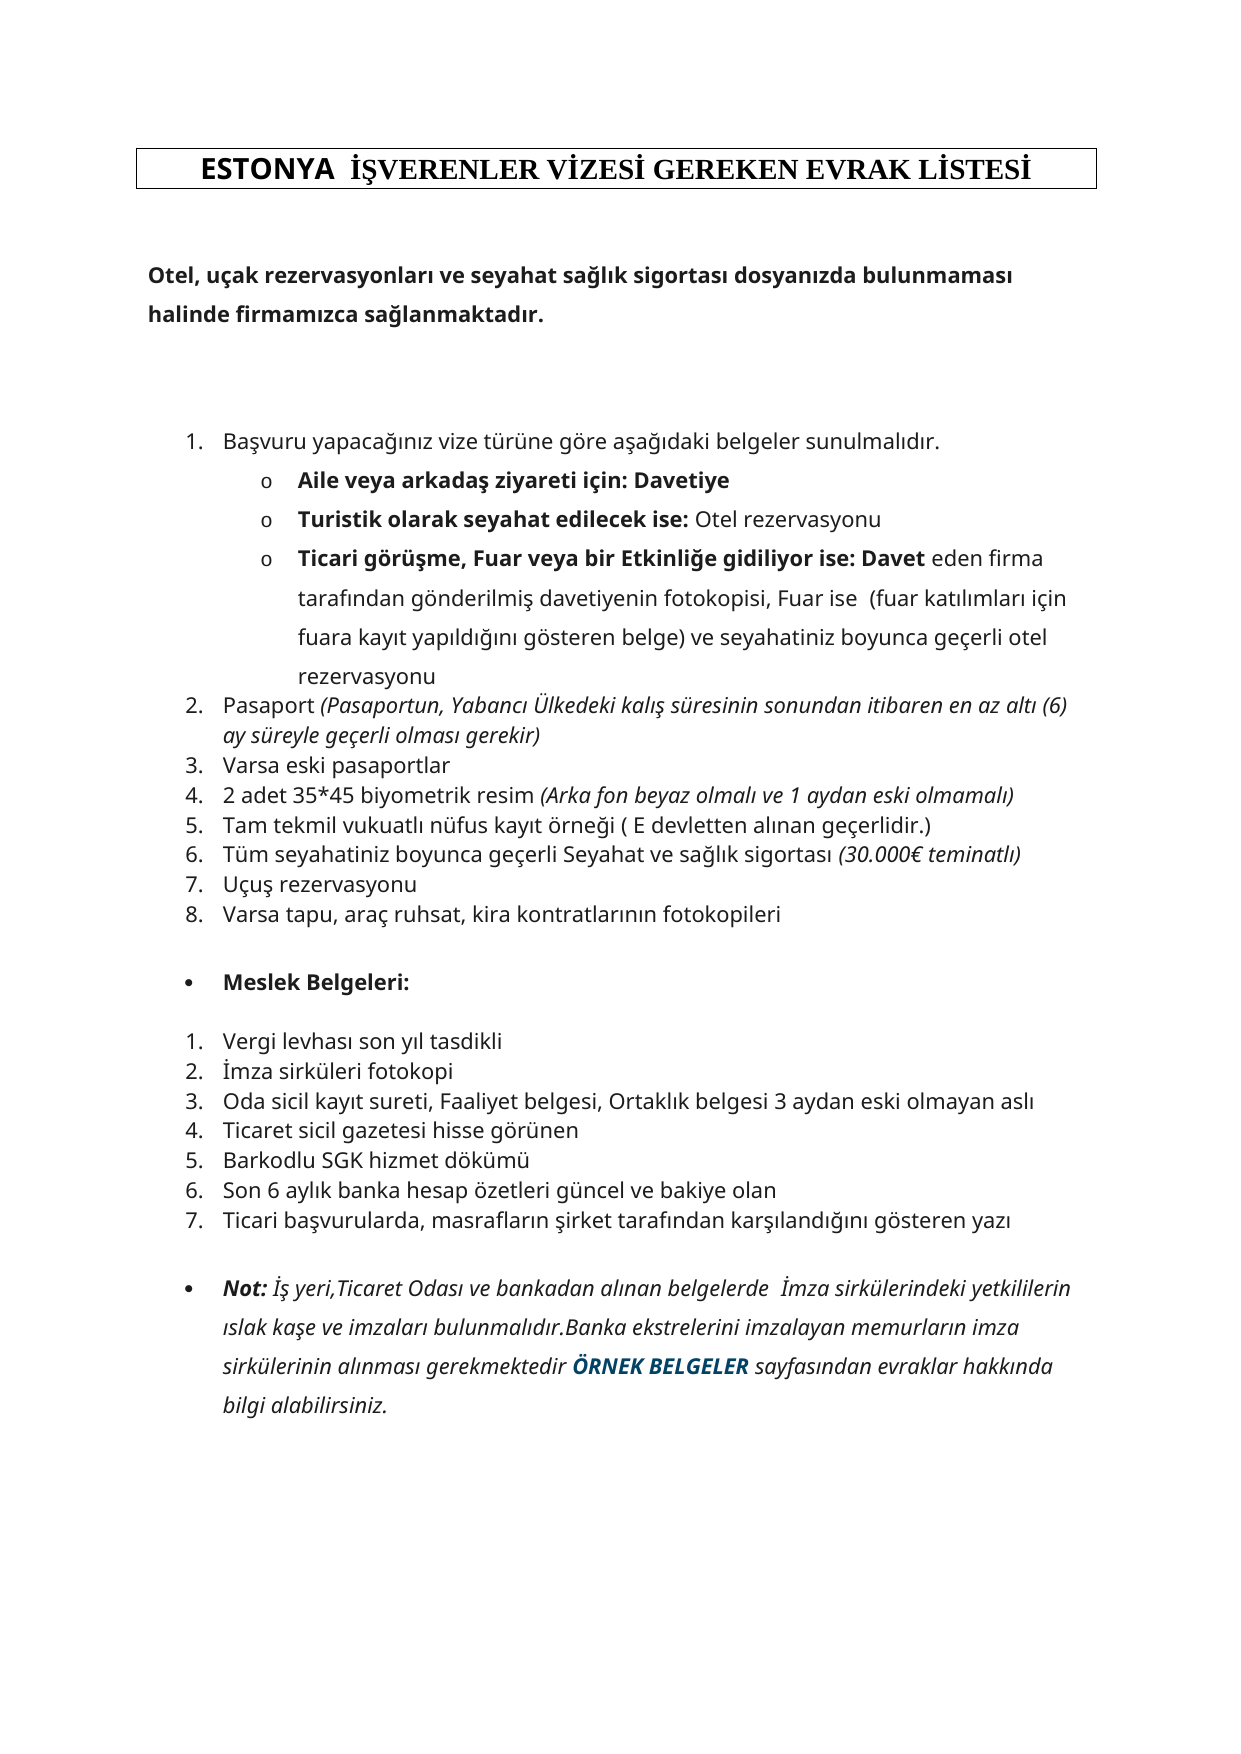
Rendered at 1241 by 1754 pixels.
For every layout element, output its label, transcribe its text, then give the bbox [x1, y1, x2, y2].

list Aile veya arkadaş ziyareti için: Davetiye [260, 456, 1093, 495]
list Vergi levhası son yıl tasdikli [185, 1026, 1093, 1056]
list Oda sicil kayıt sureti, Faaliyet belgesi, Ortaklık belgesi 3 aydan eski olmayan aslı [185, 1086, 1093, 1116]
text Otel, uçak rezervasyonları ve seyahat sağlık sigortası dosyanızda bulunmaması halinde firmamızca sağlanmaktadır. [148, 251, 1093, 329]
list Uçuş rezervasyonu [185, 869, 1093, 899]
list Son 6 aylık banka hesap özetleri güncel ve bakiye olan [185, 1175, 1093, 1205]
list Varsa eski pasaportlar [185, 750, 1093, 780]
list 2 adet 35*45 biyometrik resim (Arka fon beyaz olmalı ve 1 aydan eski olmamalı) [185, 780, 1093, 809]
list Tüm seyahatiniz boyunca geçerli Seyahat ve sağlık sigortası (30.000€ teminatlı) [185, 839, 1093, 869]
list Tam tekmil vukuatlı nüfus kayıt örneği ( E devletten alınan geçerlidir.) [185, 809, 1093, 839]
list Varsa tapu, araç ruhsat, kira kontratlarının fotokopileri [185, 899, 1093, 929]
list Pasaport (Pasaportun, Yabancı Ülkedeki kalış süresinin sonundan itibaren en az altı (6) ay süreyle geçerli olması gerekir) [185, 690, 1093, 750]
list Ticari başvurularda, masrafların şirket tarafından karşılandığını gösteren yazı [185, 1205, 1093, 1235]
list Barkodlu SGK hizmet dökümü [185, 1145, 1093, 1175]
table_header ESTONYA İŞVERENLER VİZESİ GEREKEN EVRAK LİSTESİ [137, 149, 1096, 188]
list Turistik olarak seyahat edilecek ise: Otel rezervasyonu [260, 495, 1093, 534]
list Not: İş yeri,Ticaret Odası ve bankadan alınan belgelerde İmza sirkülerindeki yetkililerin ıslak kaşe ve imzaları bulunmalıdır.Banka ekstrelerini imzalayan memurların imza sirkülerinin alınması gerekmektedir ÖRNEK BELGELER sayfasından evraklar hakkında bilgi alabilirsiniz. [185, 1264, 1093, 1420]
list Ticaret sicil gazetesi hisse görünen [185, 1116, 1093, 1145]
list İmza sirküleri fotokopi [185, 1056, 1093, 1086]
list Başvuru yapacağınız vize türüne göre aşağıdaki belgeler sunulmalıdır. [185, 426, 1093, 456]
list Ticari görüşme, Fuar veya bir Etkinliğe gidiliyor ise: Davet eden firma tarafından gönderilmiş davetiyenin fotokopisi, Fuar ise (fuar katılımları için fuara kayıt yapıldığını gösteren belge) ve seyahatiniz boyunca geçerli otel rezervasyonu [260, 534, 1093, 690]
list Meslek Belgeleri: [185, 958, 1093, 997]
